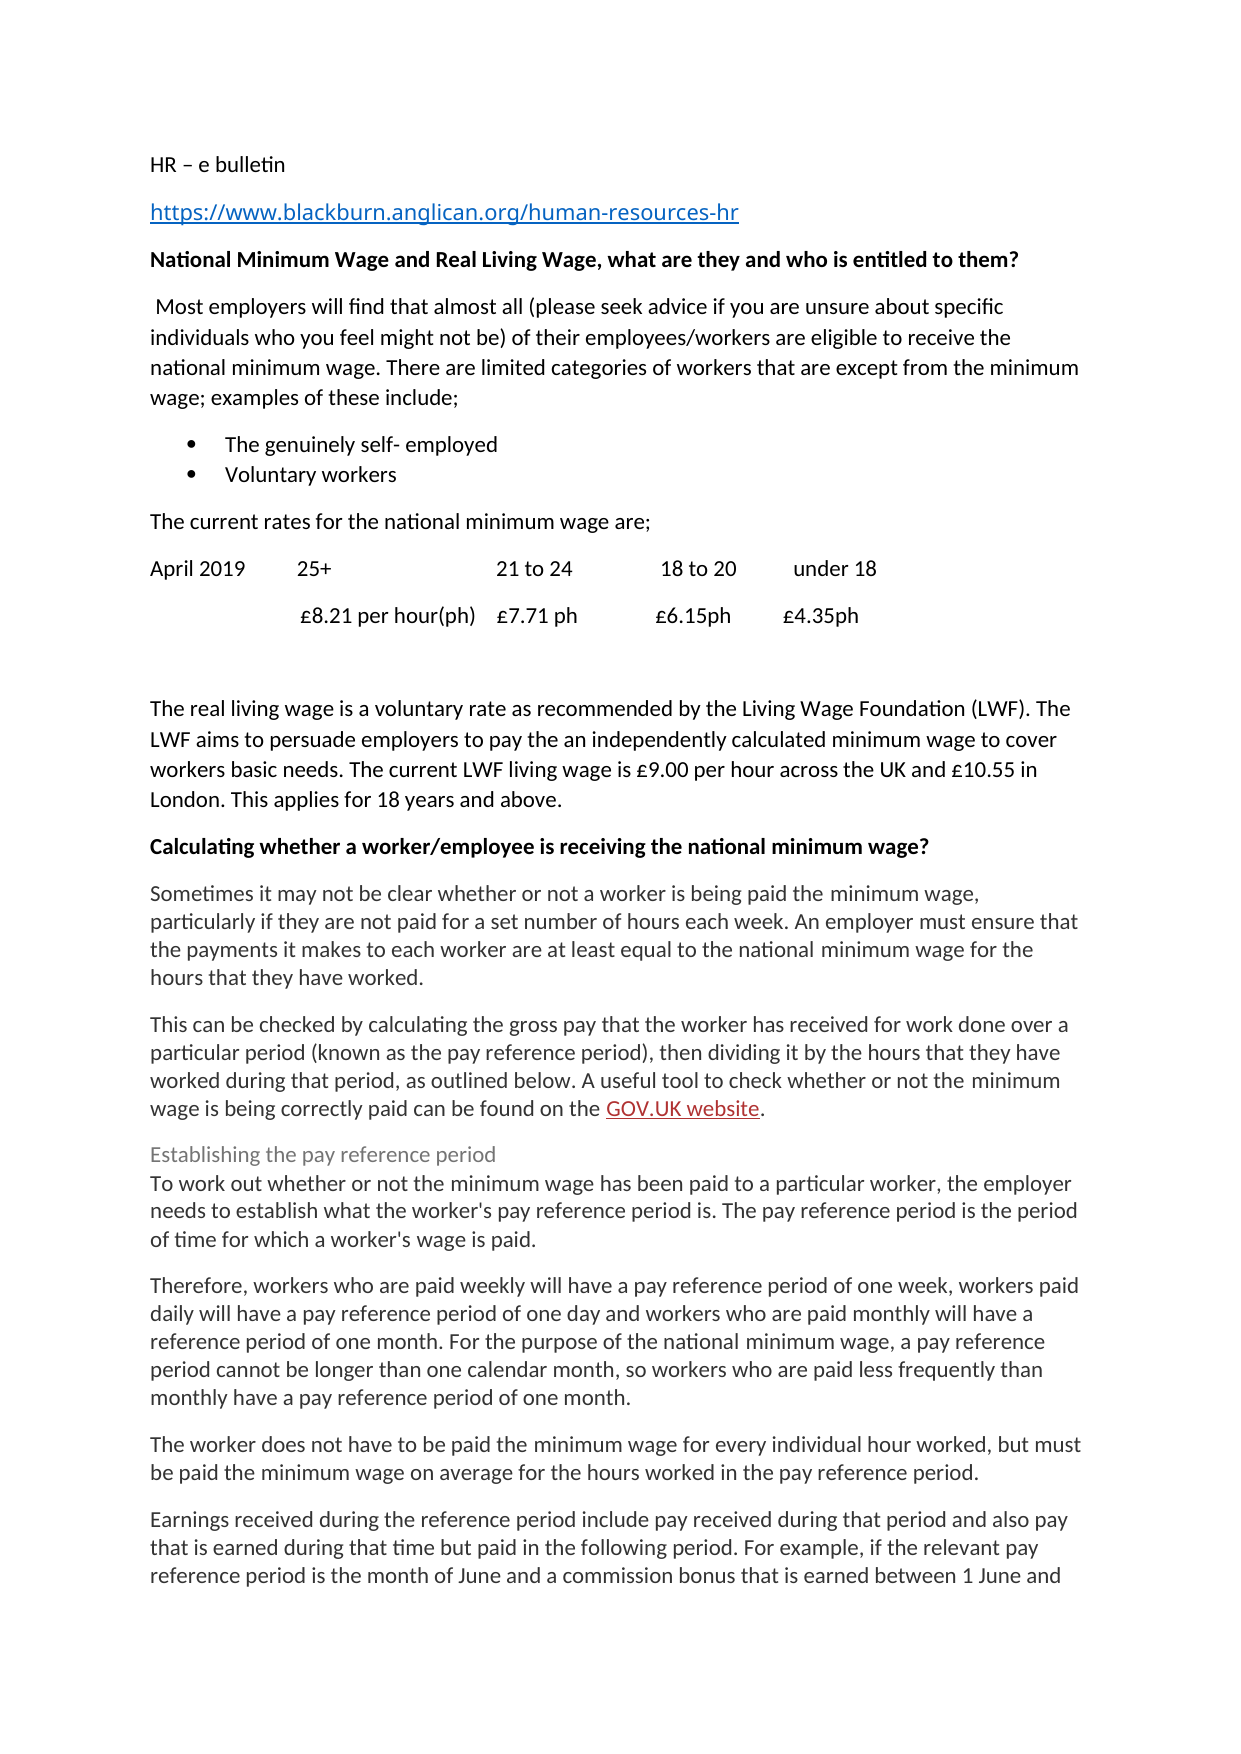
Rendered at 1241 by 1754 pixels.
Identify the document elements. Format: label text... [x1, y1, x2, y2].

list The genuinely self- employed [187, 430, 1090, 458]
text This can be checked by calculating the gross pay that the worker has received for work done over a particular period (known as the pay reference period), then dividing it by the hours that they have worked during that period, as outlined below. A useful tool to check whether or not the minimum wage is being correctly paid can be found on the GOV.UK website. [150, 1010, 1090, 1122]
text The current rates for the national minimum wage are; [150, 507, 1090, 535]
text https://www.blackburn.anglican.org/human-resources-hr [150, 197, 1090, 227]
text National Minimum Wage and Real Living Wage, what are they and who is entitled to them? [150, 246, 1090, 274]
text Therefore, workers who are paid weekly will have a pay reference period of one week, workers paid daily will have a pay reference period of one day and workers who are paid monthly will have a reference period of one month. For the purpose of the national minimum wage, a pay reference period cannot be longer than one calendar month, so workers who are paid less frequently than monthly have a pay reference period of one month. [150, 1271, 1090, 1412]
text Sometimes it may not be clear whether or not a worker is being paid the minimum wage, particularly if they are not paid for a set number of hours each week. An employer must ensure that the payments it makes to each worker are at least equal to the national minimum wage for the hours that they have worked. [150, 879, 1090, 991]
text The worker does not have to be paid the minimum wage for every individual hour worked, but must be paid the minimum wage on average for the hours worked in the pay reference period. [150, 1430, 1090, 1486]
text To work out whether or not the minimum wage has been paid to a particular worker, the employer needs to establish what the worker's pay reference period is. The pay reference period is the period of time for which a worker's wage is paid. [150, 1169, 1090, 1253]
text Most employers will find that almost all (please seek advice if you are unsure about specific individuals who you feel might not be) of their employees/workers are eligible to receive the national minimum wage. There are limited categories of workers that are except from the minimum wage; examples of these include; [150, 292, 1090, 411]
text The real living wage is a voluntary rate as recommended by the Living Wage Foundation (LWF). The LWF aims to persuade employers to pay the an independently calculated minimum wage to cover workers basic needs. The current LWF living wage is £9.00 per hour across the UK and £10.55 in London. This applies for 18 years and above. [150, 694, 1090, 813]
text Calculating whether a worker/employee is receiving the national minimum wage? [150, 832, 1090, 860]
text Establishing the pay reference period [150, 1141, 1090, 1169]
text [150, 1505, 1090, 1589]
list Voluntary workers [187, 460, 1090, 488]
text £8.21 per hour(ph) £7.71 ph £6.15ph £4.35ph [150, 601, 1090, 629]
text HR – e bulletin [150, 150, 1090, 178]
text April 2019 25+ 21 to 24 18 to 20 under 18 [150, 554, 1090, 582]
